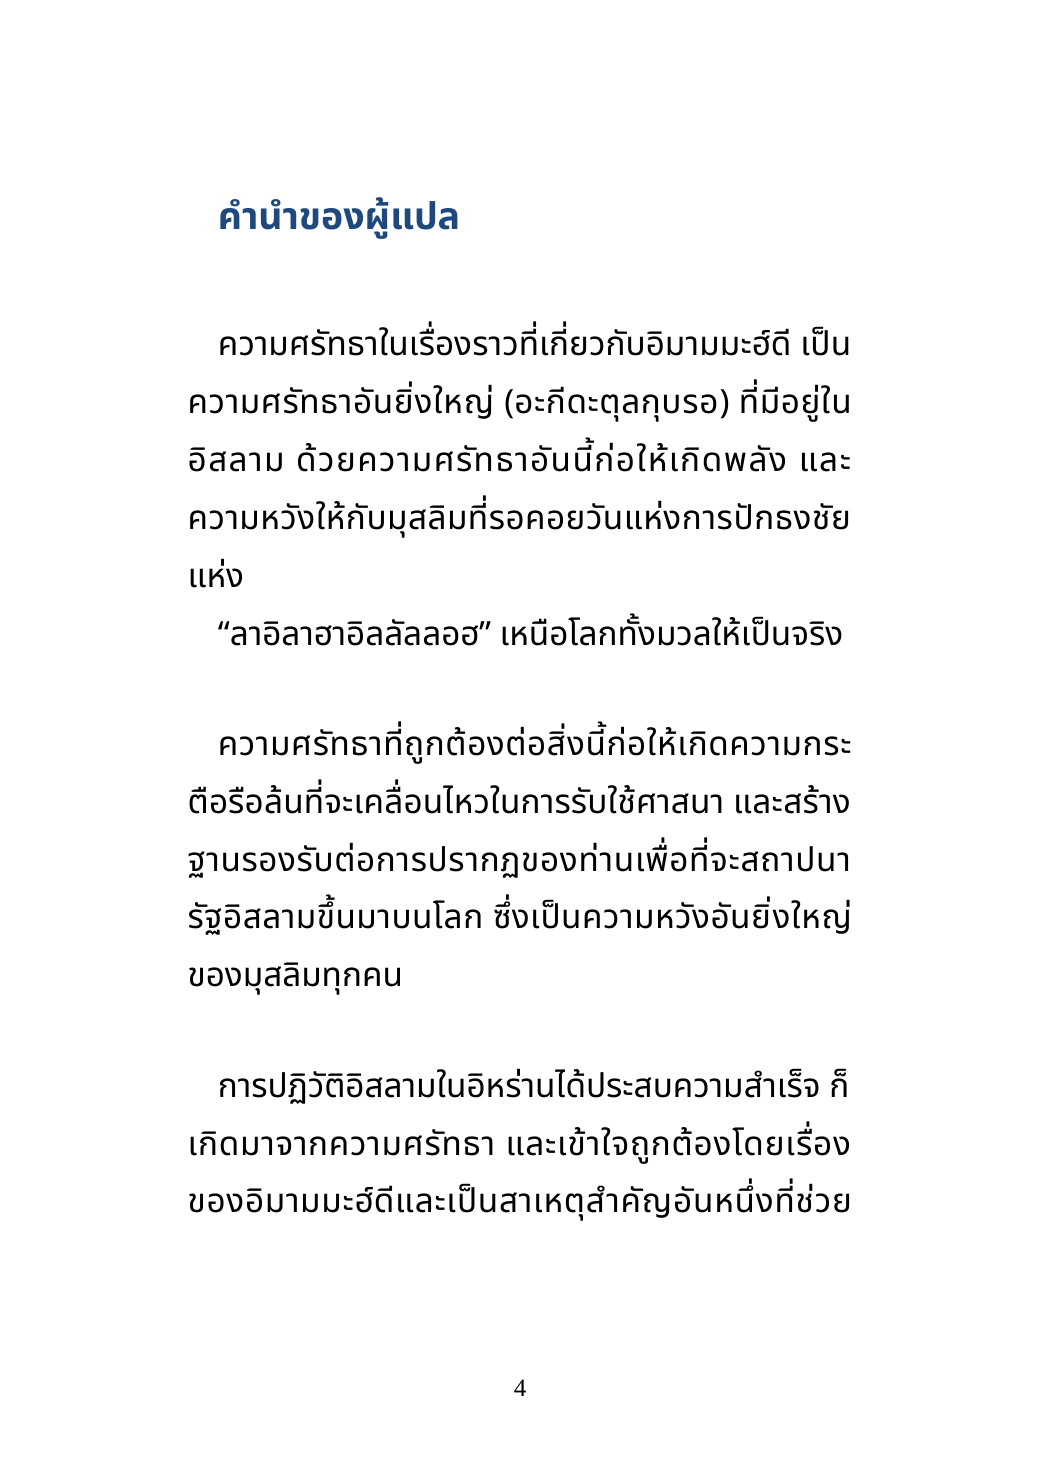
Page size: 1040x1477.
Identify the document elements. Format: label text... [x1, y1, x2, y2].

text “ลาอิลาฮาอิลลัลลอฮ” เหนือโลกทั้งมวลให้เป็นจริง [187, 609, 852, 660]
text ความศรัทธาในเรื่องราวที่เกี่ยวกับอิมามมะฮ์ดี เป็นความศรัทธาอันยิ่งใหญ่ (อะกีดะตุลกุบรอ) ที่มีอยู่ในอิสลาม ด้วยความศรัทธาอันนี้ก่อให้เกิดพลัง และความหวังให้กับมุสลิมที่รอคอยวันแห่งการปักธงชัยแห่ง [187, 320, 852, 602]
text ความศรัทธาที่ถูกต้องต่อสิ่งนี้ก่อให้เกิดความกระตือรือล้นที่จะเคลื่อนไหวในการรับใช้ศาสนา และสร้างฐานรองรับต่อการปรากฏของท่านเพื่อที่จะสถาปนารัฐอิสลามขึ้นมาบนโลก ซึ่งเป็นความหวังอันยิ่งใหญ่ของมุสลิมทุกคน [187, 720, 852, 1002]
subtitle คำนำของผู้แปล [187, 190, 852, 247]
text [187, 1062, 852, 1228]
